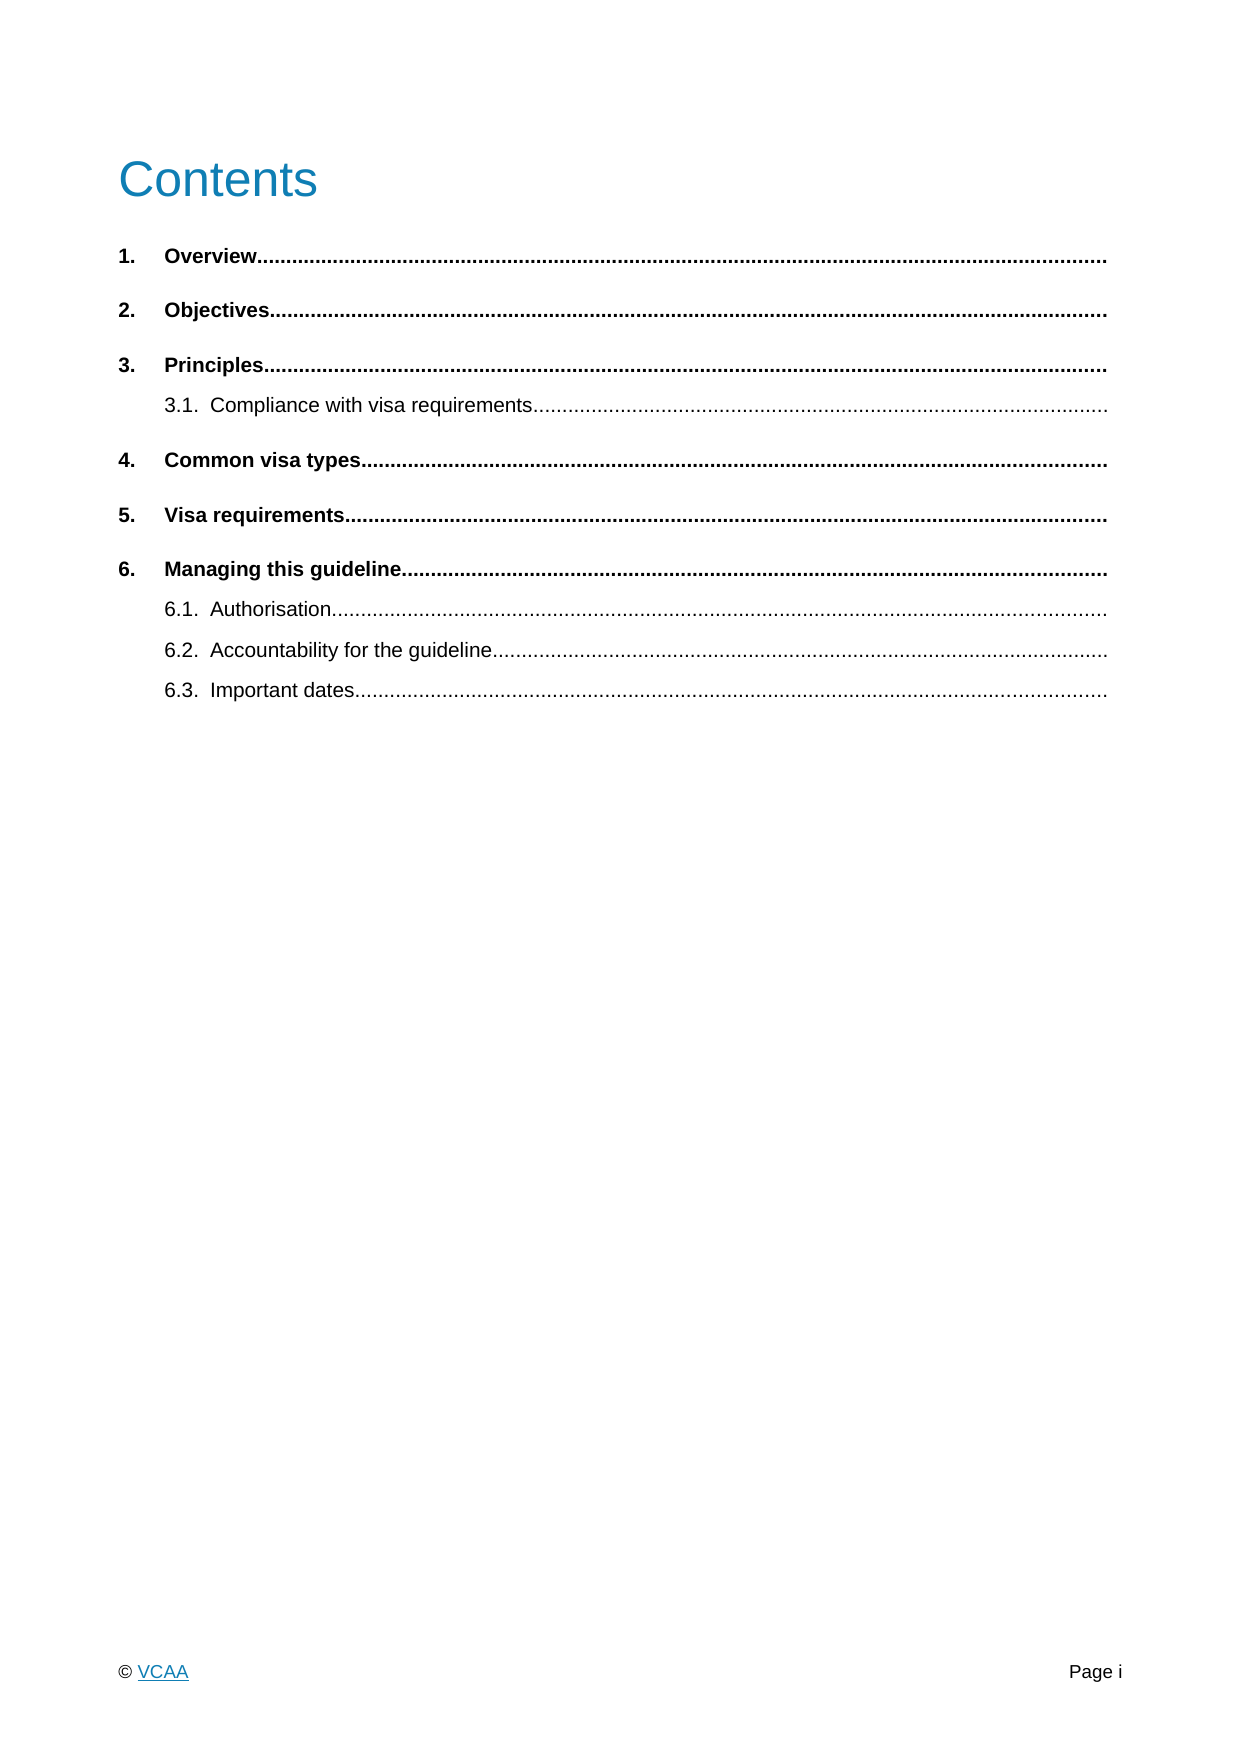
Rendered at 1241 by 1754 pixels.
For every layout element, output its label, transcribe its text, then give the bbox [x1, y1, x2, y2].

text 3.1. Compliance with visa requirements 1 [164, 393, 1063, 417]
text 4. Common visa types 1 [118, 448, 1063, 472]
text 6.2. Accountability for the guideline 3 [164, 637, 1063, 661]
text Contents [118, 150, 1122, 207]
text 6.3. Important dates 3 [164, 677, 1063, 701]
text 5. Visa requirements 2 [118, 502, 1063, 526]
text 2. Objectives 1 [118, 298, 1063, 322]
text 1. Overview 1 [118, 244, 1063, 268]
text 6.1. Authorisation 3 [164, 597, 1063, 621]
text 3. Principles 1 [118, 353, 1063, 377]
text 6. Managing this guideline 3 [118, 557, 1063, 581]
